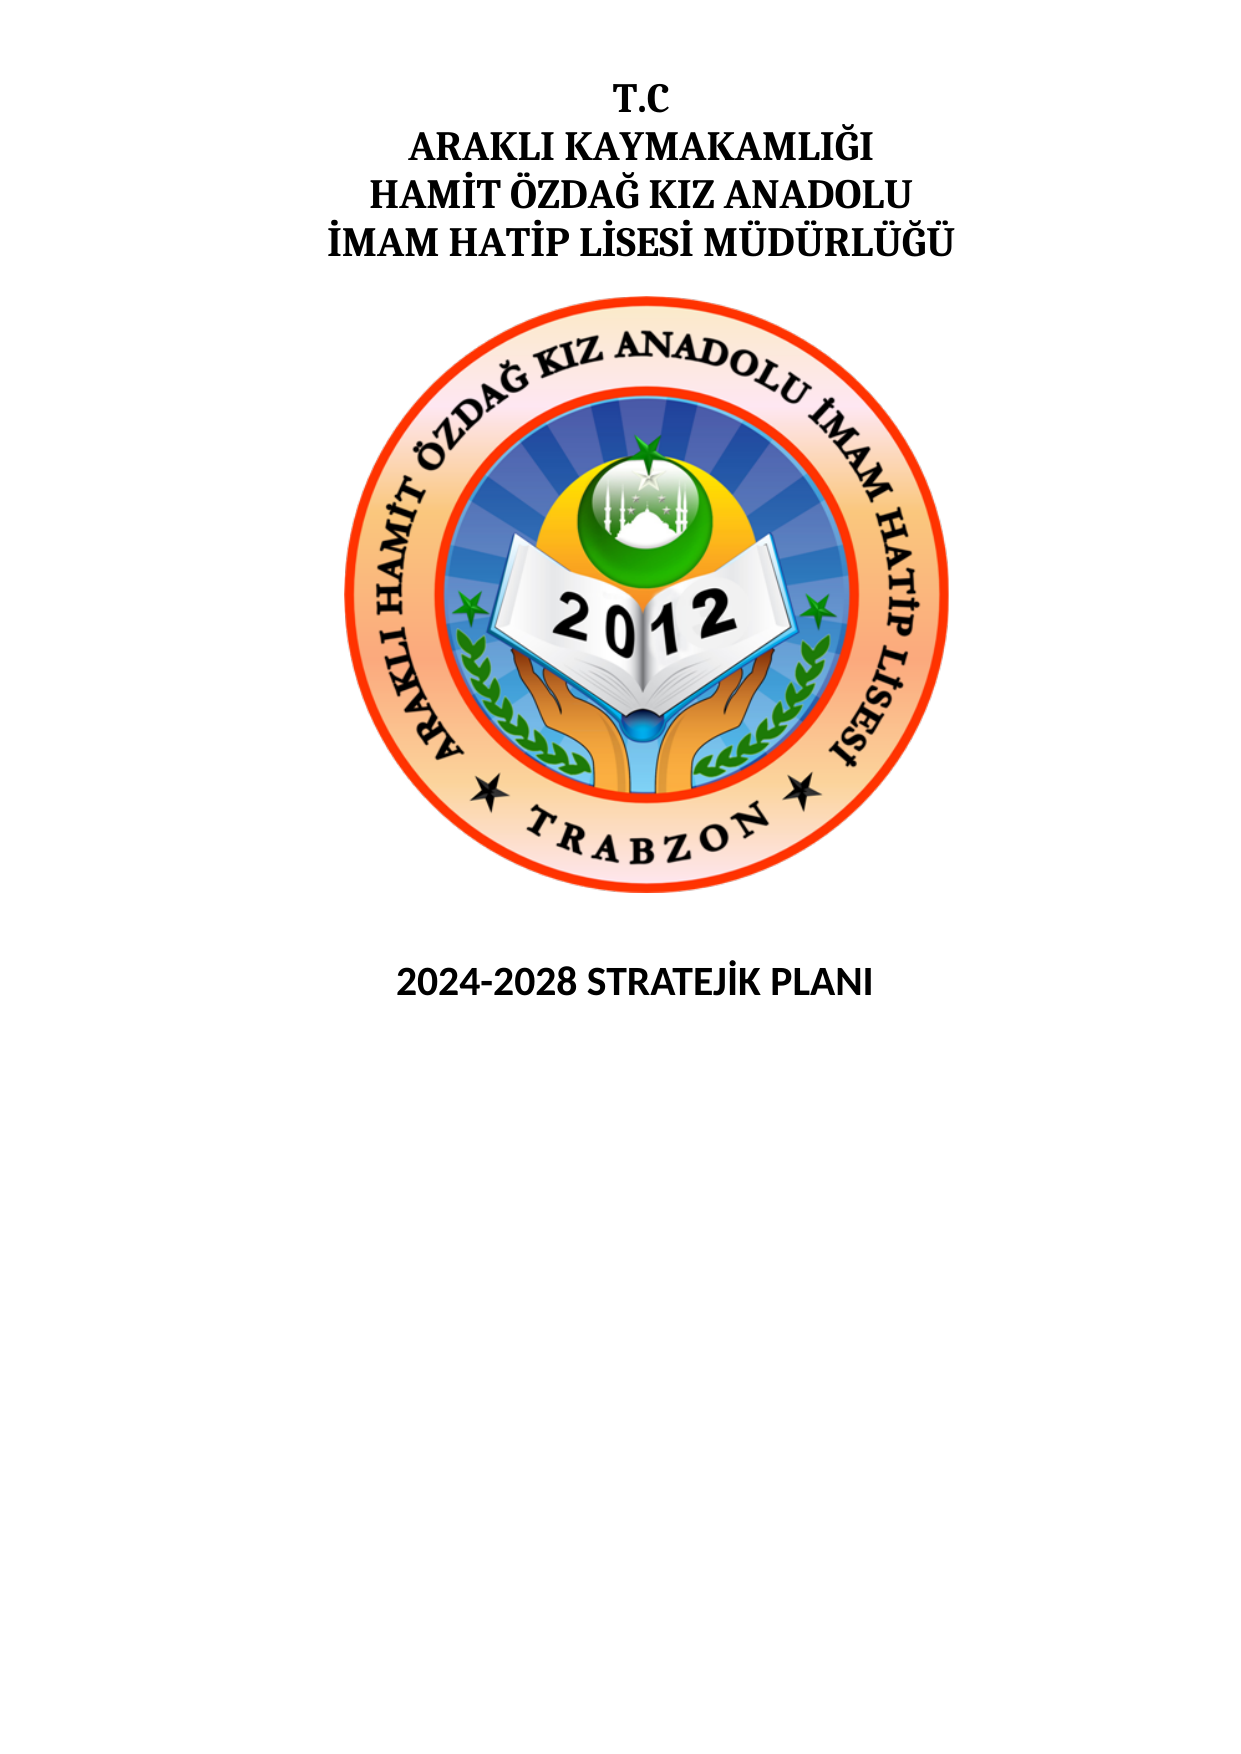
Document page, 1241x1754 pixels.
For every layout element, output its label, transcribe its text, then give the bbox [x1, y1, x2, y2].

subtitle T.C [101, 75, 1181, 123]
text 2024-2028 STRATEJİK PLANI [174, 954, 1096, 1005]
subtitle ARAKLI KAYMAKAMLIĞI [101, 123, 1181, 171]
subtitle HAMİT ÖZDAĞ KIZ ANADOLU [101, 171, 1181, 219]
subtitle İMAM HATİP LİSESİ MÜDÜRLÜĞÜ [101, 219, 1181, 267]
picture [344, 296, 949, 893]
